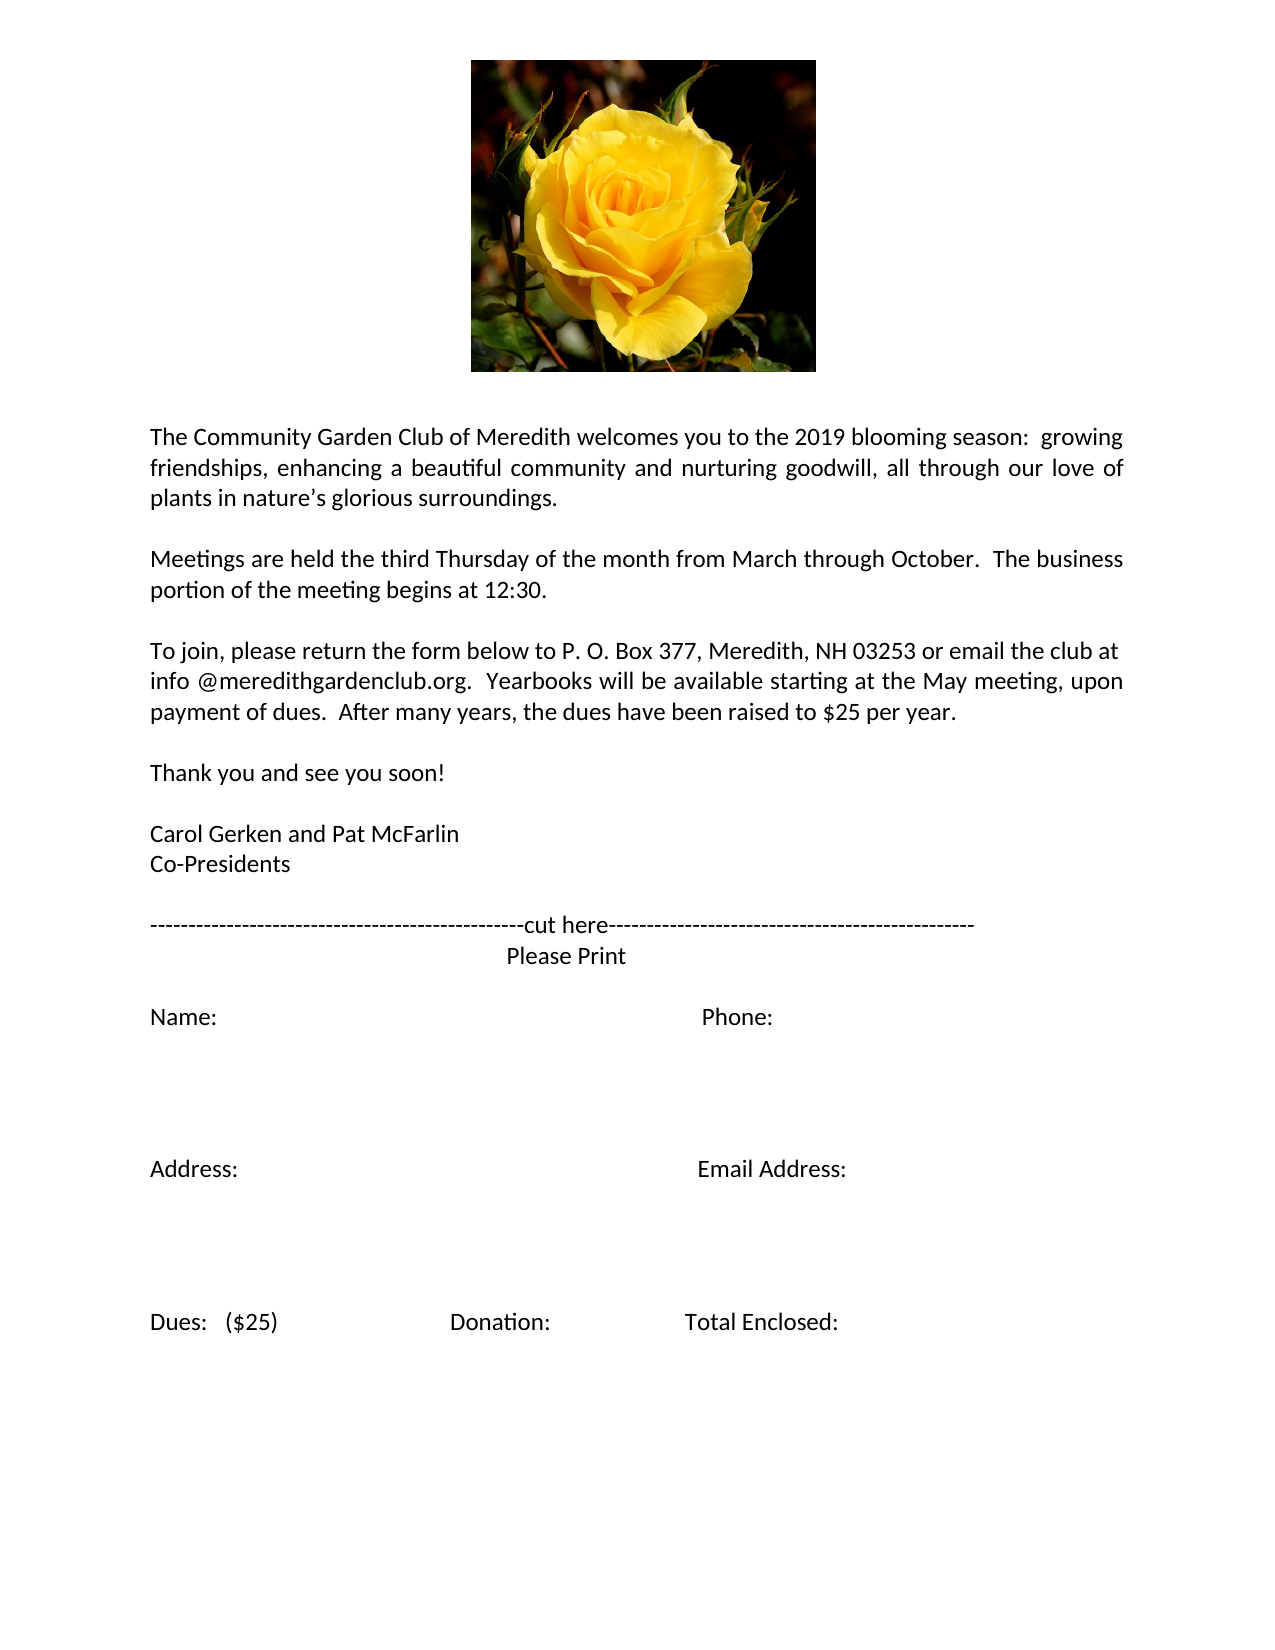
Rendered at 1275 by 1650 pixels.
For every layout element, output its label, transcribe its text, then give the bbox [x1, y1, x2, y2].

text Carol Gerken and Pat McFarlin [150, 818, 1125, 848]
text Meetings are held the third Thursday of the month from March through October. The business portion of the meeting begins at 12:30. [150, 543, 1125, 604]
text The Community Garden Club of Meredith welcomes you to the 2019 blooming season: growing friendships, enhancing a beautiful community and nurturing goodwill, all through our love of plants in nature’s glorious surroundings. [150, 421, 1125, 513]
text Thank you and see you soon! [150, 757, 1125, 787]
text info @meredithgardenclub.org. Yearbooks will be available starting at the May meeting, upon payment of dues. After many years, the dues have been raised to $25 per year. [150, 665, 1125, 726]
text Address: Email Address: [150, 1154, 1125, 1184]
text Dues: ($25) Donation: Total Enclosed: [150, 1306, 1125, 1337]
text -------------------------------------------------cut here------------------------------------------------ [150, 909, 1125, 940]
text Name: Phone: [150, 1001, 1125, 1032]
text To join, please return the form below to P. O. Box 377, Meredith, NH 03253 or email the club at [150, 635, 1125, 665]
text Please Print [150, 940, 1125, 971]
text Co-Presidents [150, 848, 1125, 879]
